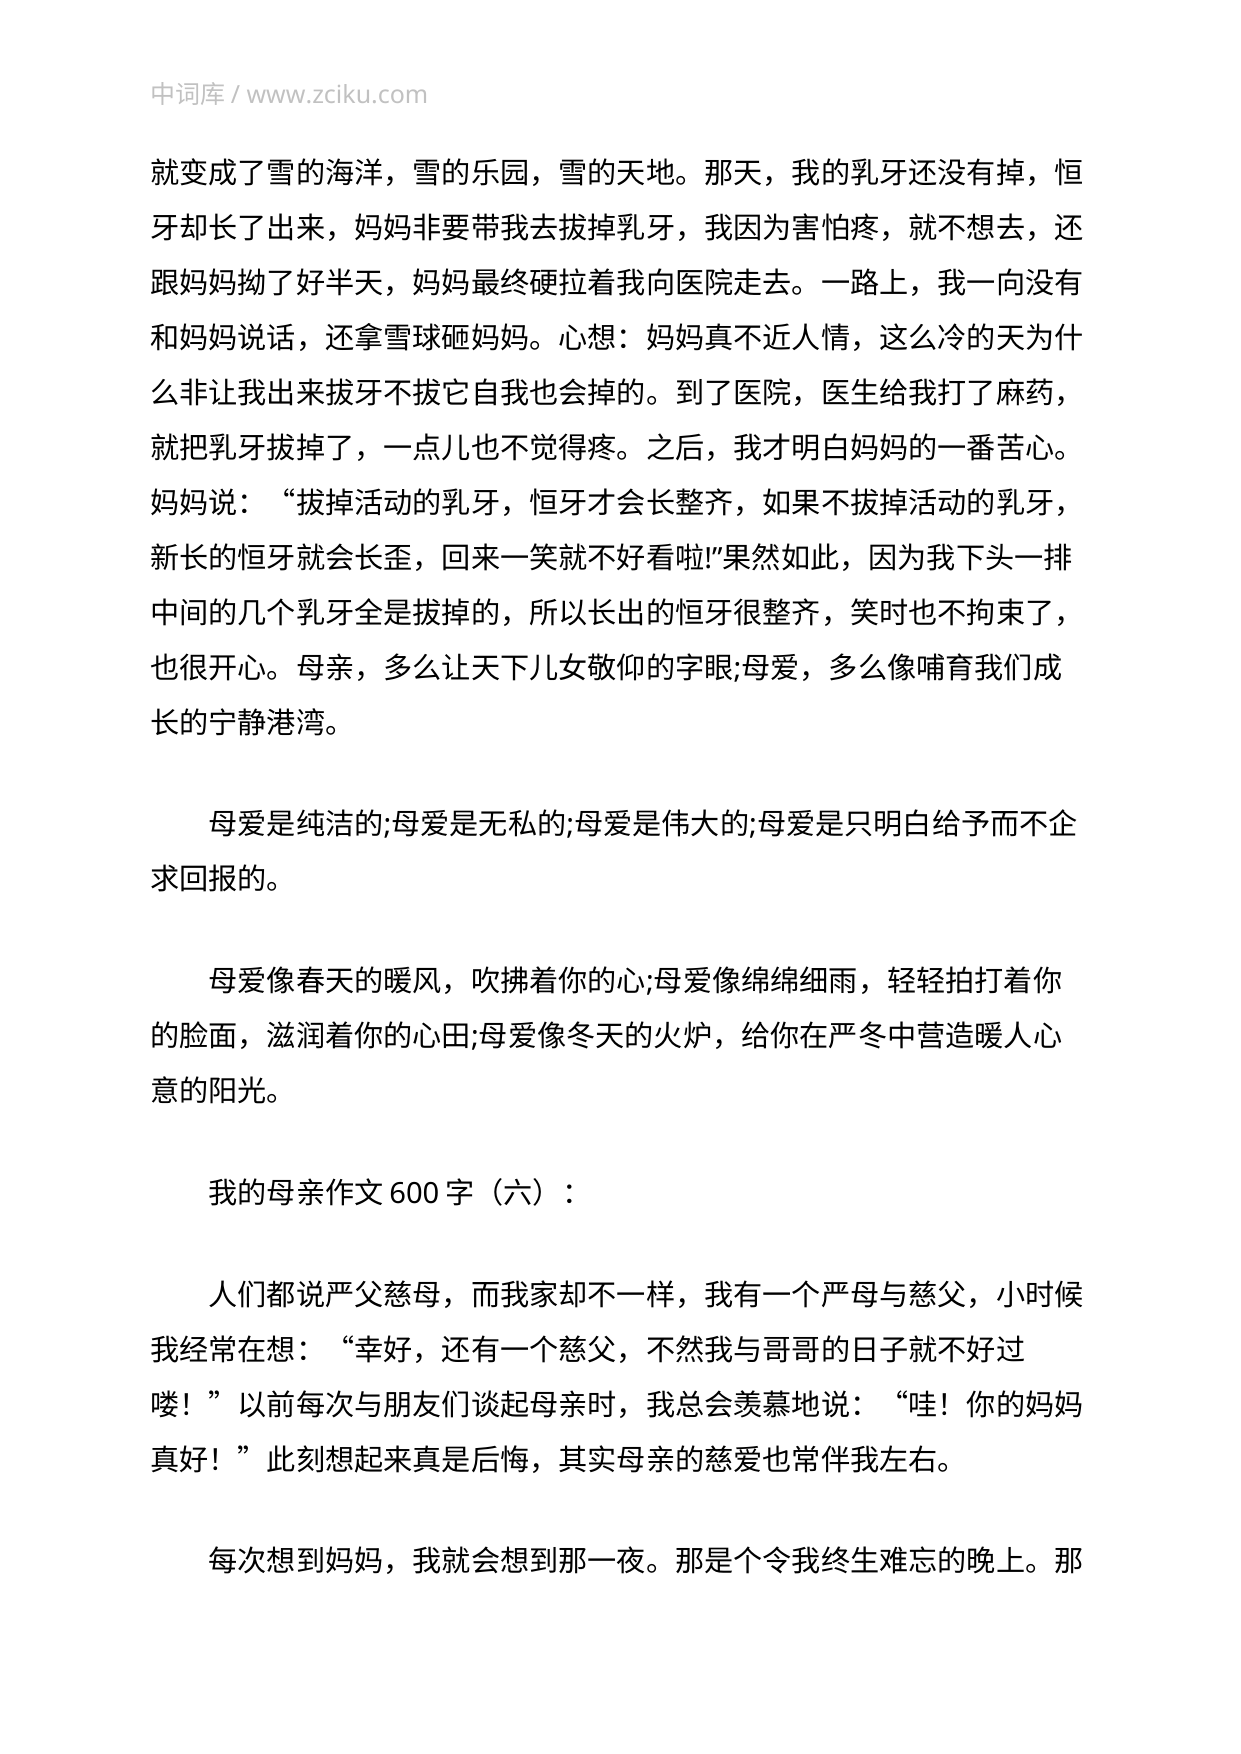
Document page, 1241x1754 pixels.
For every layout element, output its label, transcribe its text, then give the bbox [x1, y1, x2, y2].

text 母爱像春天的暖风，吹拂着你的心;母爱像绵绵细雨，轻轻拍打着你的脸面，滋润着你的心田;母爱像冬天的火炉，给你在严冬中营造暖人心意的阳光。 [150, 958, 1090, 1110]
text 人们都说严父慈母，而我家却不一样，我有一个严母与慈父，小时候我经常在想：“幸好，还有一个慈父，不然我与哥哥的日子就不好过喽！”以前每次与朋友们谈起母亲时，我总会羡慕地说：“哇！你的妈妈真好！”此刻想起来真是后悔，其实母亲的慈爱也常伴我左右。 [150, 1271, 1090, 1478]
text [150, 150, 1090, 741]
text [150, 1538, 1090, 1580]
text 母爱是纯洁的;母爱是无私的;母爱是伟大的;母爱是只明白给予而不企求回报的。 [150, 801, 1090, 898]
text 我的母亲作文600字（六）： [150, 1169, 1090, 1212]
